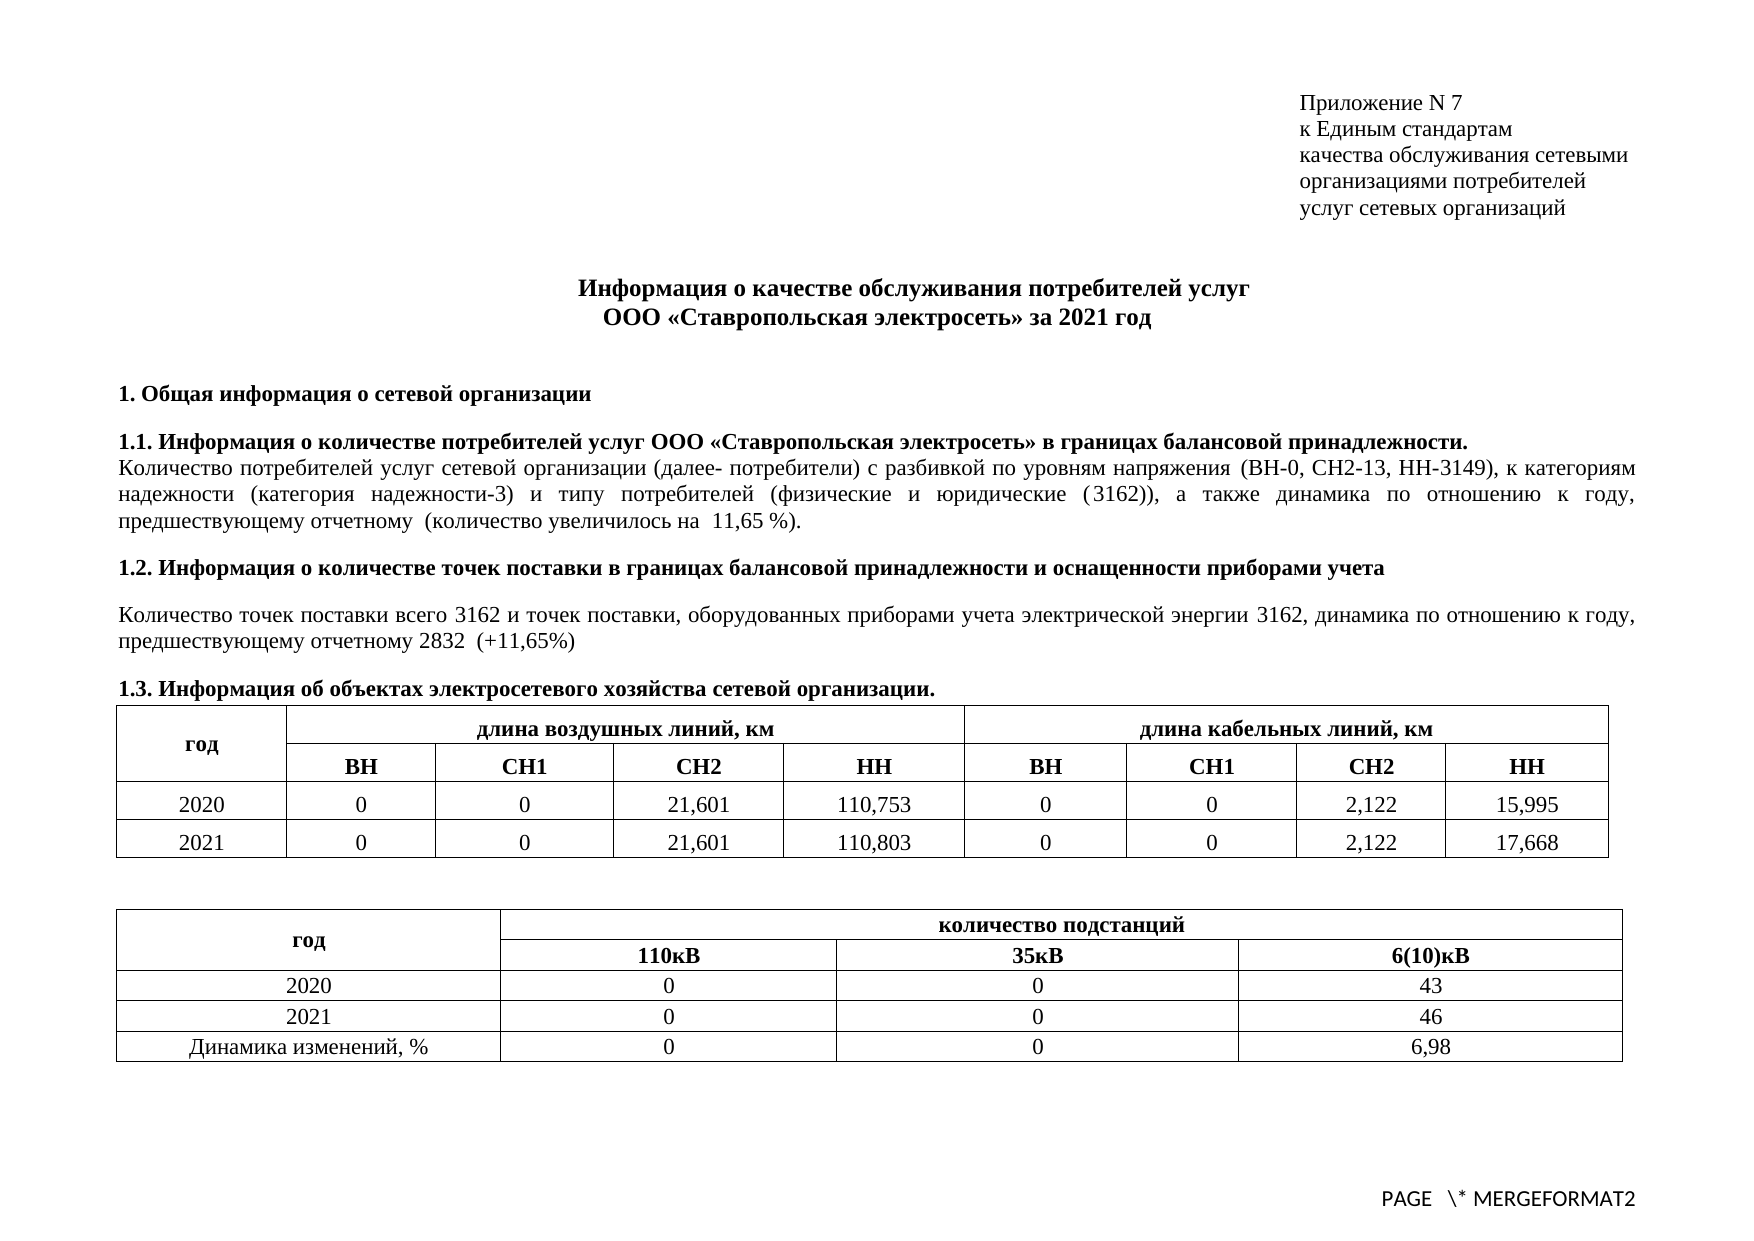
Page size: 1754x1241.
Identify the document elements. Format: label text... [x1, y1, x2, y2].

text 1.2. Информация о количестве точек поставки в границах балансовой принадлежности и оснащенности приборами учета [118, 554, 1636, 580]
text 1.1. Информация о количестве потребителей услуг ООО «Ставропольская электросеть» в границах балансовой принадлежности. [118, 428, 1636, 454]
table_cell 0 [837, 1001, 1238, 1031]
text услуг сетевых организаций [1299, 194, 1636, 220]
table_cell 2020 [117, 971, 500, 1000]
table_cell 0 [436, 782, 613, 819]
table_cell 110,803 [784, 820, 964, 857]
table_cell 0 [436, 820, 613, 857]
table_cell СН1 [436, 744, 613, 781]
table_cell 0 [1127, 820, 1296, 857]
table_cell 46 [1239, 1001, 1622, 1031]
table_cell 6,98 [1239, 1032, 1622, 1061]
table_cell 0 [837, 971, 1238, 1000]
table_cell 21,601 [614, 820, 783, 857]
text Количество точек поставки всего 3162 и точек поставки, оборудованных приборами учета электрической энергии 3162, динамика по отношению к году, предшествующему отчетному 2832 (+11,65%) [118, 601, 1636, 654]
table_cell НН [784, 744, 964, 781]
table_cell 110,753 [784, 782, 964, 819]
table_cell 0 [1127, 782, 1296, 819]
table_cell 21,601 [614, 782, 783, 819]
table_cell 110кВ [501, 940, 836, 970]
text качества обслуживания сетевыми [1299, 141, 1636, 168]
table_cell 43 [1239, 971, 1622, 1000]
table_cell НН [1446, 744, 1608, 781]
table_cell 2021 [117, 1001, 500, 1031]
table_cell 0 [965, 820, 1126, 857]
table_cell 0 [501, 1032, 836, 1061]
table_cell 0 [501, 1001, 836, 1031]
table_header год [117, 706, 286, 781]
table_header длина кабельных линий, км [965, 706, 1608, 743]
table_cell 0 [837, 1032, 1238, 1061]
table_cell СН2 [614, 744, 783, 781]
table_header длина воздушных линий, км [287, 706, 964, 743]
table_cell СН1 [1127, 744, 1296, 781]
table_cell 6(10)кВ [1239, 940, 1622, 970]
table_header год [117, 910, 500, 970]
text Информация о качестве обслуживания потребителей услуг [192, 273, 1636, 302]
table_cell 17,668 [1446, 820, 1608, 857]
table_cell 0 [965, 782, 1126, 819]
table_header количество подстанций [501, 910, 1622, 939]
text ООО «Ставропольская электросеть» за 2021 год [118, 302, 1636, 331]
text к Единым стандартам [1299, 115, 1636, 141]
table_cell 2020 [117, 782, 286, 819]
table_cell 35кВ [837, 940, 1238, 970]
table_cell 0 [501, 971, 836, 1000]
text Количество потребителей услуг сетевой организации (далее- потребители) с разбивкой по уровням напряжения (ВН-0, СН2-13, НН-3149), к категориям надежности (категория надежности-3) и типу потребителей (физические и юридические (3162)), а также динамика по отношению к году, предшествующему отчетному (количество увеличилось на 11,65 %). [118, 454, 1636, 533]
text организациями потребителей [1299, 168, 1636, 194]
table_cell 2,122 [1297, 782, 1445, 819]
table_cell 2021 [117, 820, 286, 857]
table_cell 0 [287, 820, 435, 857]
table_cell 2,122 [1297, 820, 1445, 857]
table_cell ВН [287, 744, 435, 781]
text 1.3. Информация об объектах электросетевого хозяйства сетевой организации. [118, 675, 1636, 701]
table_cell 0 [287, 782, 435, 819]
text 1. Общая информация о сетевой организации [118, 381, 1636, 407]
table_cell 15,995 [1446, 782, 1608, 819]
table_cell СН2 [1297, 744, 1445, 781]
table_cell ВН [965, 744, 1126, 781]
table_cell Динамика изменений, % [117, 1032, 500, 1061]
text Приложение N 7 [1299, 88, 1636, 115]
